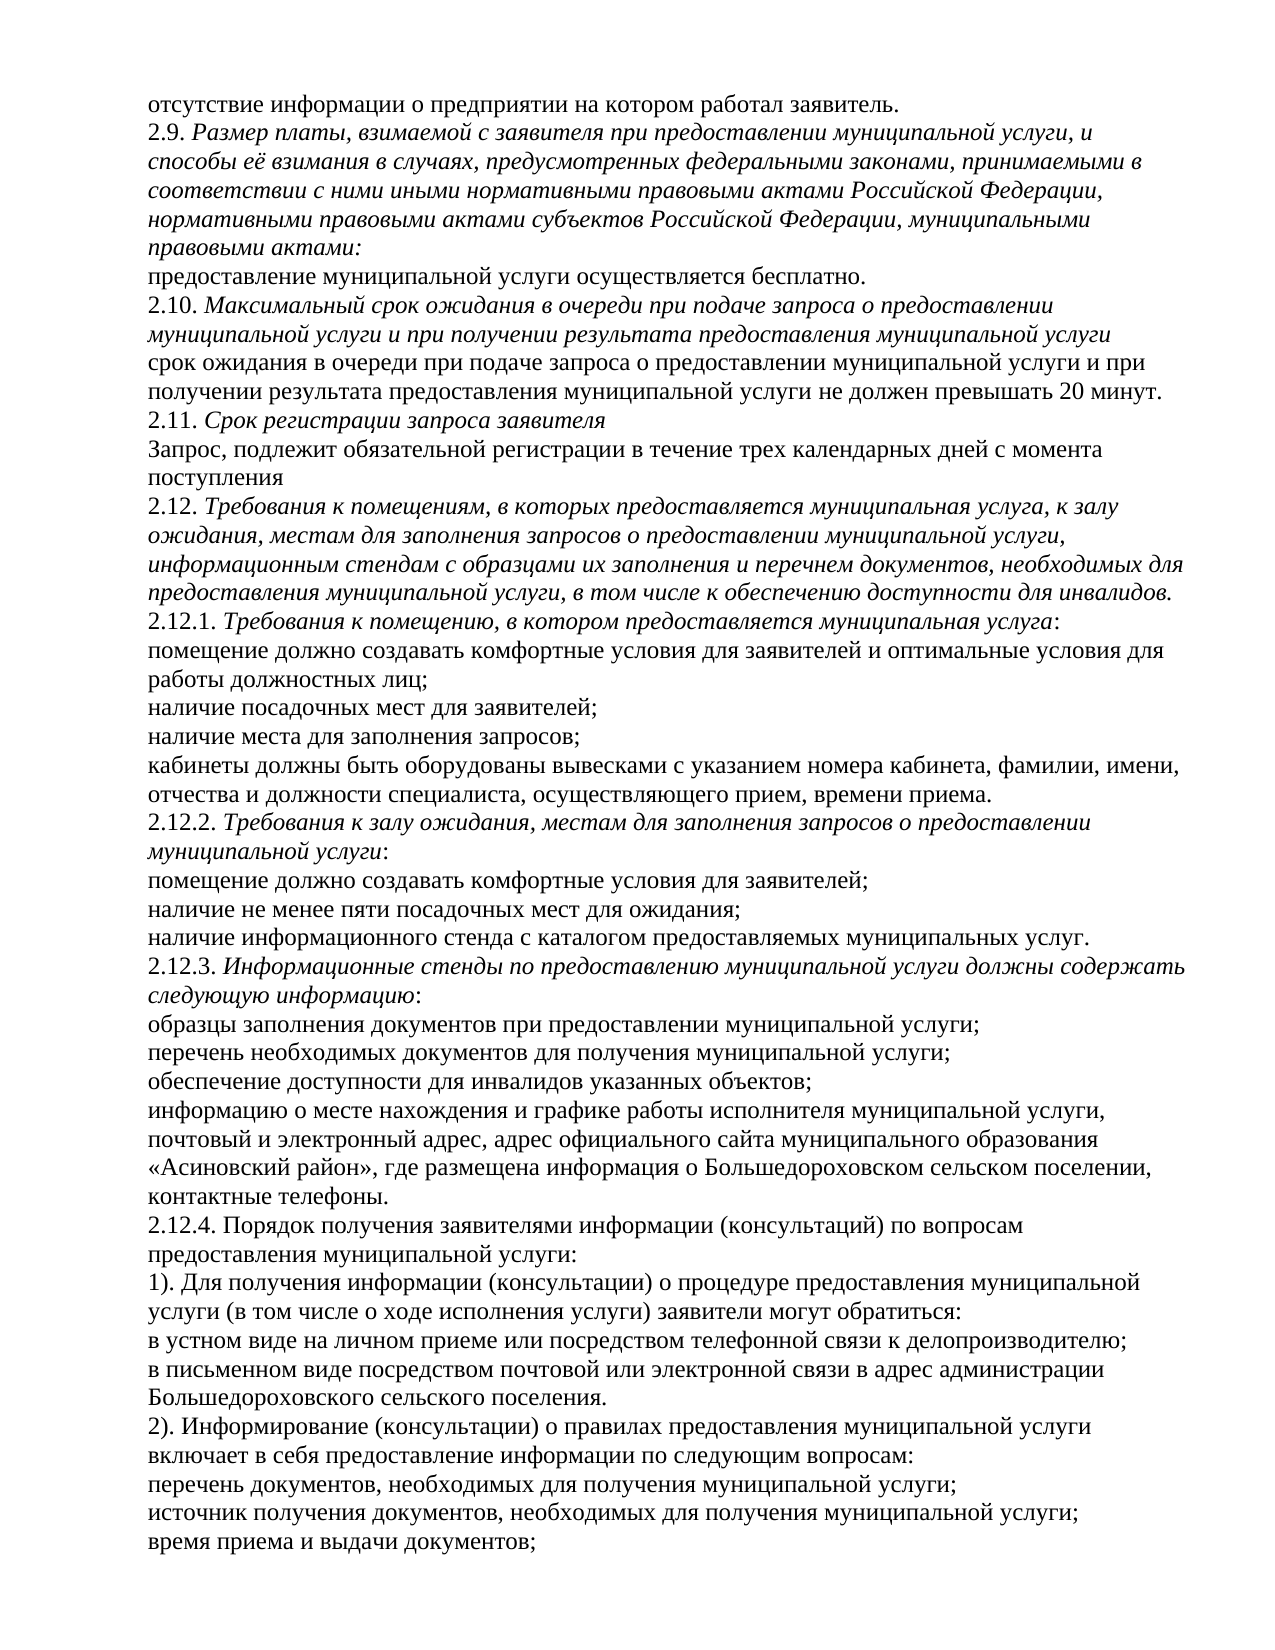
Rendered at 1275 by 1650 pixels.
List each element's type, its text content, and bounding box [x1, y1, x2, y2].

text образцы заполнения документов при предоставлении муниципальной услуги; [148, 1009, 1186, 1037]
text 2.12.3. Информационные стенды по предоставлению муниципальной услуги должны содержать следующую информацию: [148, 951, 1186, 1009]
text 2.12.2. Требования к залу ожидания, местам для заполнения запросов о предоставлении муниципальной услуги: [148, 807, 1186, 865]
text предоставление муниципальной услуги осуществляется бесплатно. [148, 261, 1186, 290]
text в письменном виде посредством почтовой или электронной связи в адрес администрации Большедороховского сельского поселения. [148, 1354, 1186, 1411]
text 2.10. Максимальный срок ожидания в очереди при подаче запроса о предоставлении муниципальной услуги и при получении результата предоставления муниципальной услуги [148, 290, 1186, 347]
text 2.11. Срок регистрации запроса заявителя [148, 405, 1186, 434]
text обеспечение доступности для инвалидов указанных объектов; [148, 1066, 1186, 1095]
text 2.12. Требования к помещениям, в которых предоставляется муниципальная услуга, к залу ожидания, местам для заполнения запросов о предоставлении муниципальной услуги, информационным стендам с образцами их заполнения и перечнем документов, необходимых для предоставления муниципальной услуги, в том числе к обеспечению доступности для инвалидов. [148, 491, 1186, 606]
text 2). Информирование (консультации) о правилах предоставления муниципальной услуги включает в себя предоставление информации по следующим вопросам: [148, 1411, 1186, 1469]
text перечень документов, необходимых для получения муниципальной услуги; [148, 1469, 1186, 1497]
text кабинеты должны быть оборудованы вывесками с указанием номера кабинета, фамилии, имени, отчества и должности специалиста, осуществляющего прием, времени приема. [148, 750, 1186, 807]
text перечень необходимых документов для получения муниципальной услуги; [148, 1037, 1186, 1066]
text наличие места для заполнения запросов; [148, 721, 1186, 750]
text наличие посадочных мест для заявителей; [148, 692, 1186, 721]
text 2.9. Размер платы, взимаемой с заявителя при предоставлении муниципальной услуги, и способы её взимания в случаях, предусмотренных федеральными законами, принимаемыми в соответствии с ними иными нормативными правовыми актами Российской Федерации, нормативными правовыми актами субъектов Российской Федерации, муниципальными правовыми актами: [148, 117, 1186, 261]
text 1). Для получения информации (консультации) о процедуре предоставления муниципальной услуги (в том числе о ходе исполнения услуги) заявители могут обратиться: [148, 1267, 1186, 1325]
text Запрос, подлежит обязательной регистрации в течение трех календарных дней с момента поступления [148, 434, 1186, 491]
text срок ожидания в очереди при подаче запроса о предоставлении муниципальной услуги и при получении результата предоставления муниципальной услуги не должен превышать 20 минут. [148, 347, 1186, 405]
text информацию о месте нахождения и графике работы исполнителя муниципальной услуги, почтовый и электронный адрес, адрес официального сайта муниципального образования «Асиновский район», где размещена информация о Большедороховском сельском поселении, контактные телефоны. [148, 1095, 1186, 1210]
text наличие информационного стенда с каталогом предоставляемых муниципальных услуг. [148, 922, 1186, 951]
text в устном виде на личном приеме или посредством телефонной связи к делопроизводителю; [148, 1325, 1186, 1354]
text 2.12.1. Требования к помещению, в котором предоставляется муниципальная услуга: [148, 606, 1186, 635]
text помещение должно создавать комфортные условия для заявителей; [148, 865, 1186, 894]
text помещение должно создавать комфортные условия для заявителей и оптимальные условия для работы должностных лиц; [148, 635, 1186, 692]
text 2.12.4. Порядок получения заявителями информации (консультаций) по вопросам предоставления муниципальной услуги: [148, 1210, 1186, 1267]
text наличие не менее пяти посадочных мест для ожидания; [148, 894, 1186, 922]
text источник получения документов, необходимых для получения муниципальной услуги; [148, 1497, 1186, 1526]
text отсутствие информации о предприятии на котором работал заявитель. [148, 89, 1186, 117]
text время приема и выдачи документов; [148, 1526, 1186, 1555]
